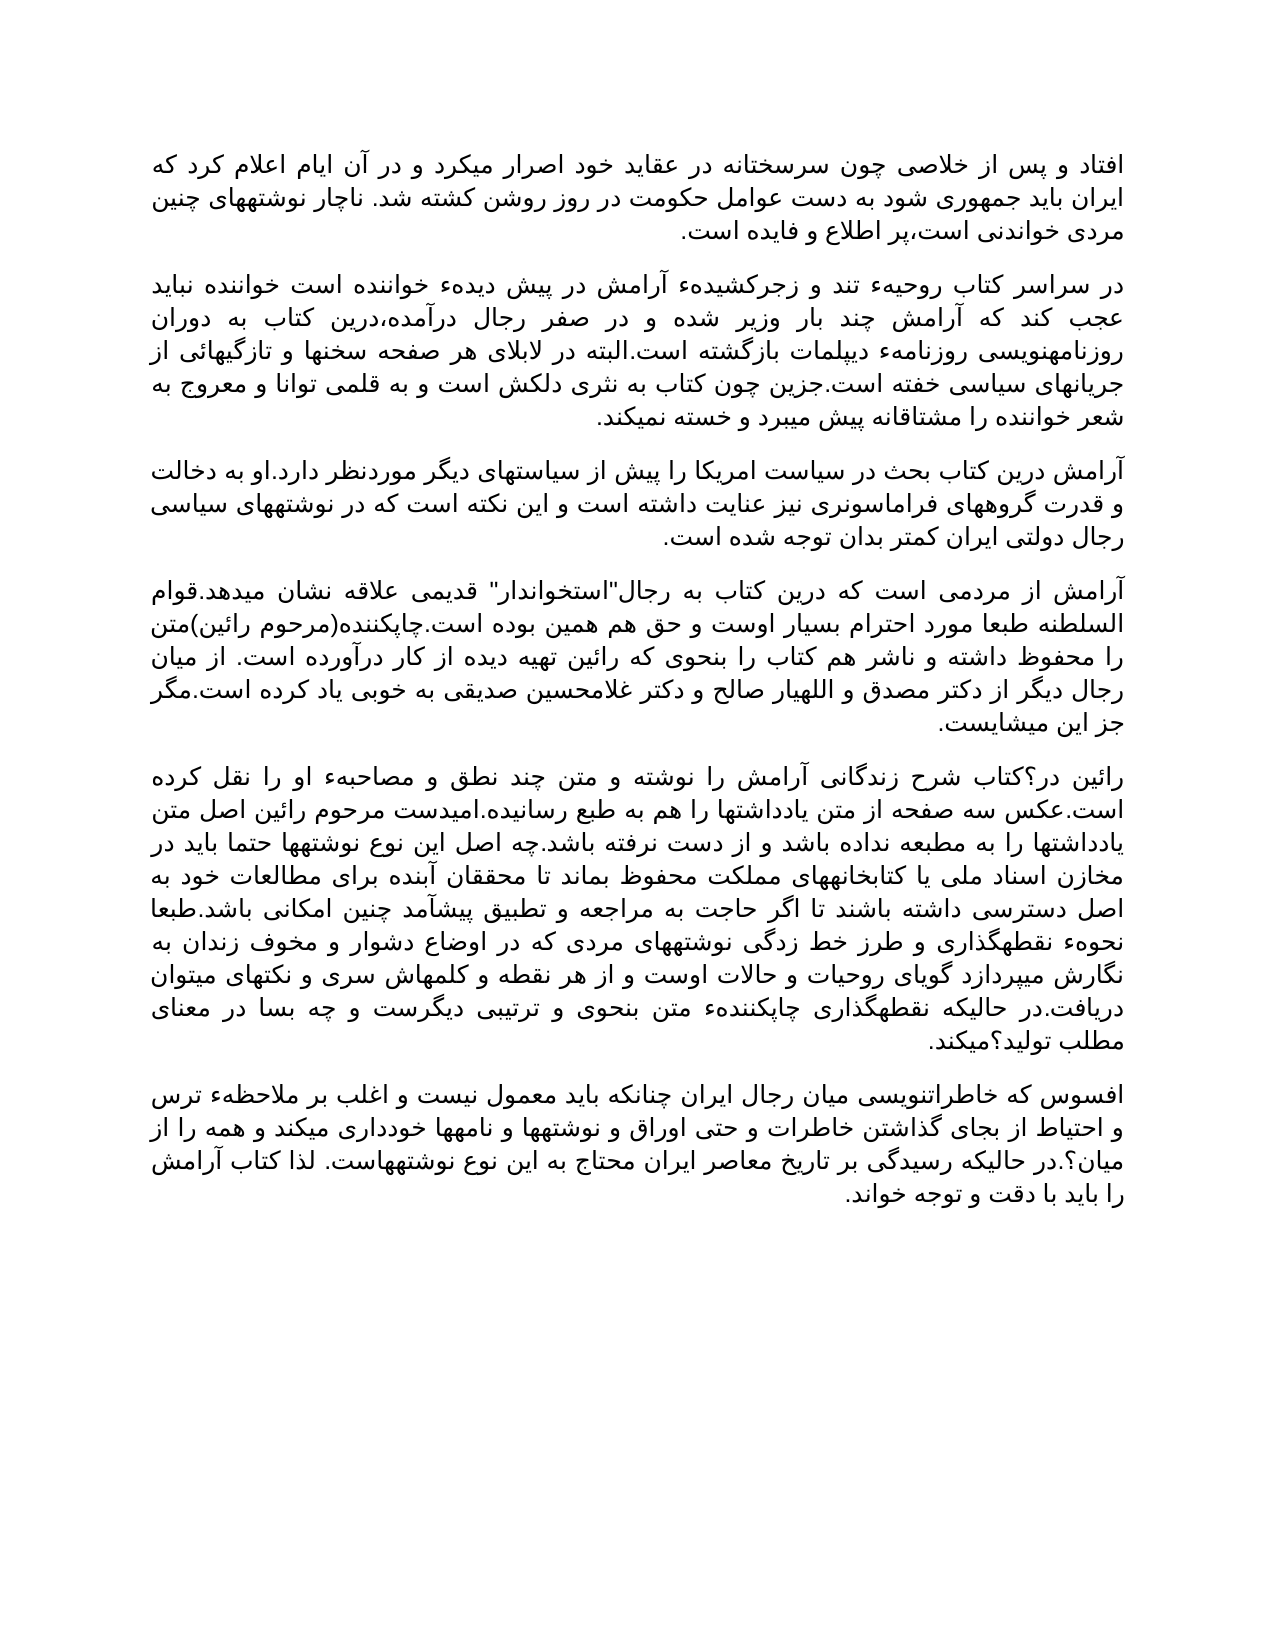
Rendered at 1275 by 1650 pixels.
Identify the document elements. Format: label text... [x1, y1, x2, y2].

text در سراسر کتاب روحیهء تند و زجرکشیدهء آرامش در پیش دیدهء خواننده است خواننده نباید عجب کند که آرامش چند بار وزیر شده و در صفر رجال درآمده،درین کتاب به دوران روزنامه‏نویسی روزنامهء دیپلمات بازگشته است.البته در لابلای هر صفحه سخنها و تازگیهائی‏ از جریانهای سیاسی خفته است.جزین چون کتاب به نثری دلکش است‏ و به قلمی توانا و معروج به شعر خواننده را مشتاقانه پیش می‏برد و خسته‏ نمی‏کند. [150, 270, 1125, 431]
text آرامش از مردمی است که درین کتاب به رجال‏"استخواندار" قدیمی علاقه نشان می‏دهد.قوام السلطنه طبعا مورد احترام بسیار اوست‏ و حق هم همین بوده است.چاپ‏کننده(مرحوم رائین)متن را محفوظ داشته و ناشر هم کتاب را بنحوی که رائین تهیه دیده از کار درآورده است. از میان رجال دیگر از دکتر مصدق و اللهیار صالح و دکتر غلامحسین‏ صدیقی به خوبی یاد کرده است.مگر جز این می‏شایست. [150, 576, 1125, 737]
text افسوس که خاطرات‏نویسی میان رجال ایران چنانکه باید معمول‏ نیست و اغلب بر ملاحظهء ترس و احتیاط از بجای گذاشتن خاطرات و حتی‏ اوراق و نوشته‏ها و نامه‏ها خودداری می‏کند و همه را از میان؟.در حالی‏که رسیدگی بر تاریخ معاصر ایران محتاج به این نوع نوشته‏هاست. لذا کتاب آرامش را باید با دقت و توجه خواند. [150, 1080, 1125, 1207]
text آرامش درین کتاب بحث در سیاست امریکا را پیش از سیاستهای‏ دیگر موردنظر دارد.او به دخالت و قدرت گروههای فراماسونری نیز عنایت‏ داشته است و این نکته است که در نوشته‏های سیاسی رجال دولتی ایران‏ کمتر بدان توجه شده است. [150, 456, 1125, 551]
text رائین در؟کتاب شرح زندگانی آرامش را نوشته و متن چند نطق و مصاحبهء او را نقل کرده است.عکس سه صفحه از متن یادداشتها را هم به طبع رسانیده.امیدست مرحوم رائین اصل متن یادداشتها را به مطبعه نداده باشد و از دست نرفته باشد.چه اصل این نوع نوشته‏ها حتما باید در مخازن اسناد ملی یا کتابخانه‏های مملکت محفوظ بماند تا محققان آبنده برای مطالعات خود به اصل دسترسی داشته باشند تا اگر حاجت به مراجعه و تطبیق پیش‏آمد چنین امکانی باشد.طبعا نحوهء نقطه‏گذاری و طرز خط زدگی نوشته‏های مردی که در اوضاع دشوار و مخوف‏ زندان به نگارش می‏پردازد گویای روحیات و حالات اوست و از هر نقطه و کلمه‏اش سری و نکته‏ای می‏توان دریافت.در حالی‏که نقطه‏گذاری‏ چاپ‏کنندهء متن بنحوی و ترتیبی دیگرست و چه بسا در معنای مطلب‏ تولید؟می‏کند. [150, 762, 1125, 1054]
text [150, 150, 1125, 245]
